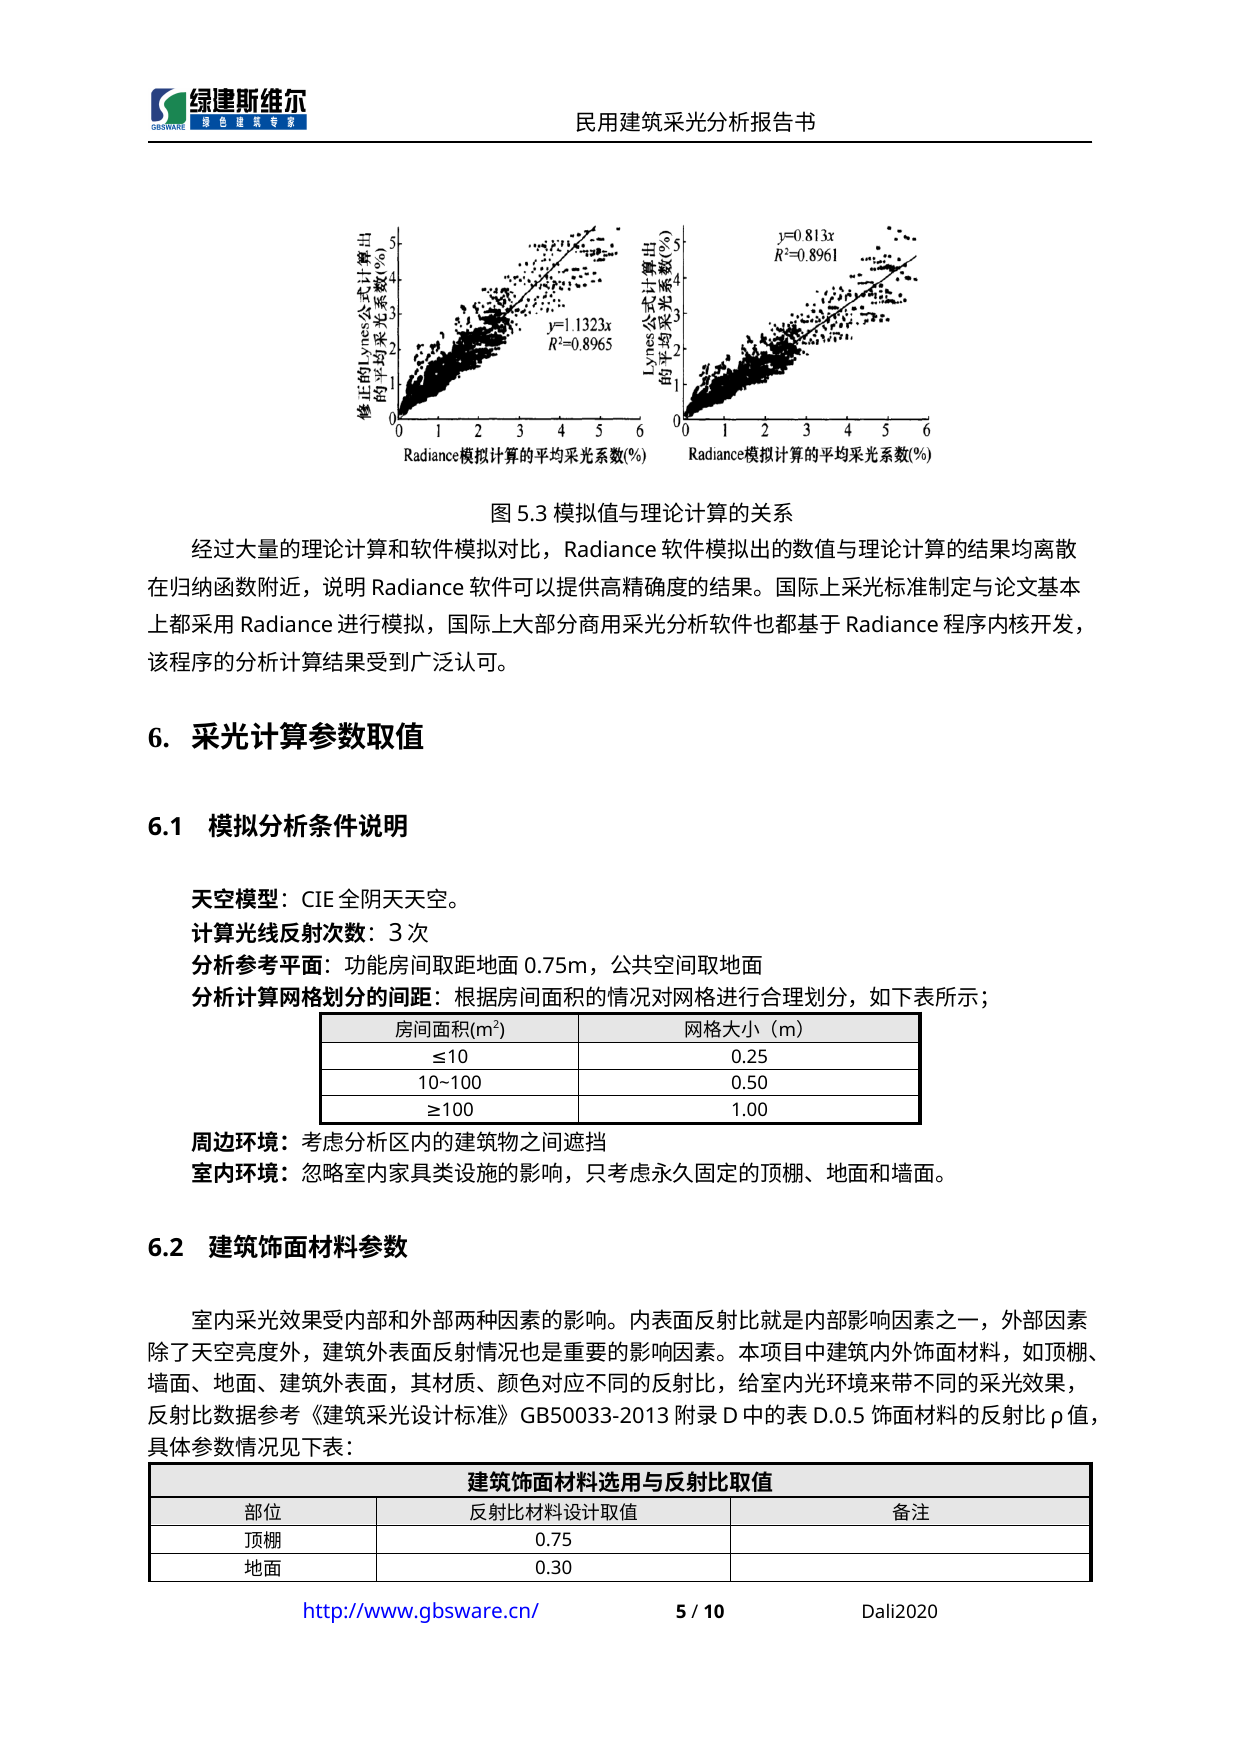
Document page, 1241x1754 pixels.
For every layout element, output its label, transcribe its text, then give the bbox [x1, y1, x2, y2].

text 分析参考平面：功能房间取距地面，公共空间取地面 [148, 948, 1092, 980]
table_cell 0.75 [377, 1526, 730, 1553]
picture [147, 88, 308, 131]
table_cell 0.25 [579, 1043, 918, 1068]
table_cell 地面 [151, 1554, 376, 1581]
table_header 房间面积(m2) [322, 1015, 578, 1042]
table_header 网格大小（m） [579, 1015, 918, 1042]
table_cell 0.30 [377, 1554, 730, 1581]
text 室内环境：忽略室内家具类设施的影响，只考虑永久固定的顶棚、地面和墙面。 [148, 1156, 1092, 1188]
table_cell ≥100 [322, 1096, 578, 1122]
text 经过大量的理论计算和软件模拟对比，Radiance软件模拟出的数值与理论计算的结果均离散在归纳函数附近，说明Radiance软件可以提供高精确度的结果。国际上采光标准制定与论文基本上都采用Radiance进行模拟，国际上大部分商用采光分析软件也都基于Radiance程序内核开发，该程序的分析计算结果受到广泛认可。 [148, 527, 1092, 677]
text 室内采光效果受内部和外部两种因素的影响。内表面反射比就是内部影响因素之一，外部因素除了天空亮度外，建筑外表面反射情况也是重要的影响因素。本项目中建筑内外饰面材料，如顶棚、墙面、地面、建筑外表面，其材质、颜色对应不同的反射比，给室内光环境来带不同的采光效果，反射比数据参考《建筑采光设计标准》GB50033-2013附录D中的表D.0.5 饰面材料的反射比ρ值，具体参数情况见下表： [148, 1303, 1092, 1462]
table_cell 顶棚 [151, 1526, 376, 1553]
table_cell 0.50 [579, 1070, 918, 1095]
picture [320, 158, 970, 479]
text 周边环境：考虑分析区内的建筑物之间遮挡 [148, 1125, 1092, 1156]
table_cell 1.00 [579, 1096, 918, 1122]
table_cell 备注 [731, 1498, 1089, 1524]
text 分析计算网格划分的间距：根据房间面积的情况对网格进行合理划分，如下表所示； [148, 980, 1092, 1012]
table_cell 部位 [151, 1498, 376, 1524]
subtitle 建筑饰面材料参数 [148, 1213, 1092, 1278]
table_cell ≤10 [322, 1043, 578, 1068]
text 计算光线反射次数：3次 [148, 914, 1092, 948]
subtitle 采光计算参数取值 [148, 702, 1092, 767]
table_cell [731, 1554, 1089, 1581]
table_cell 10~100 [322, 1070, 578, 1095]
text 天空模型：CIE全阴天天空。 [148, 882, 1092, 914]
table_cell 反射比材料设计取值 [377, 1498, 730, 1524]
table_header 建筑饰面材料选用与反射比取值 [151, 1465, 1089, 1496]
table_cell [731, 1526, 1089, 1553]
subtitle 模拟分析条件说明 [148, 792, 1092, 857]
text 图5.3 模拟值与理论计算的关系 [148, 496, 1092, 527]
